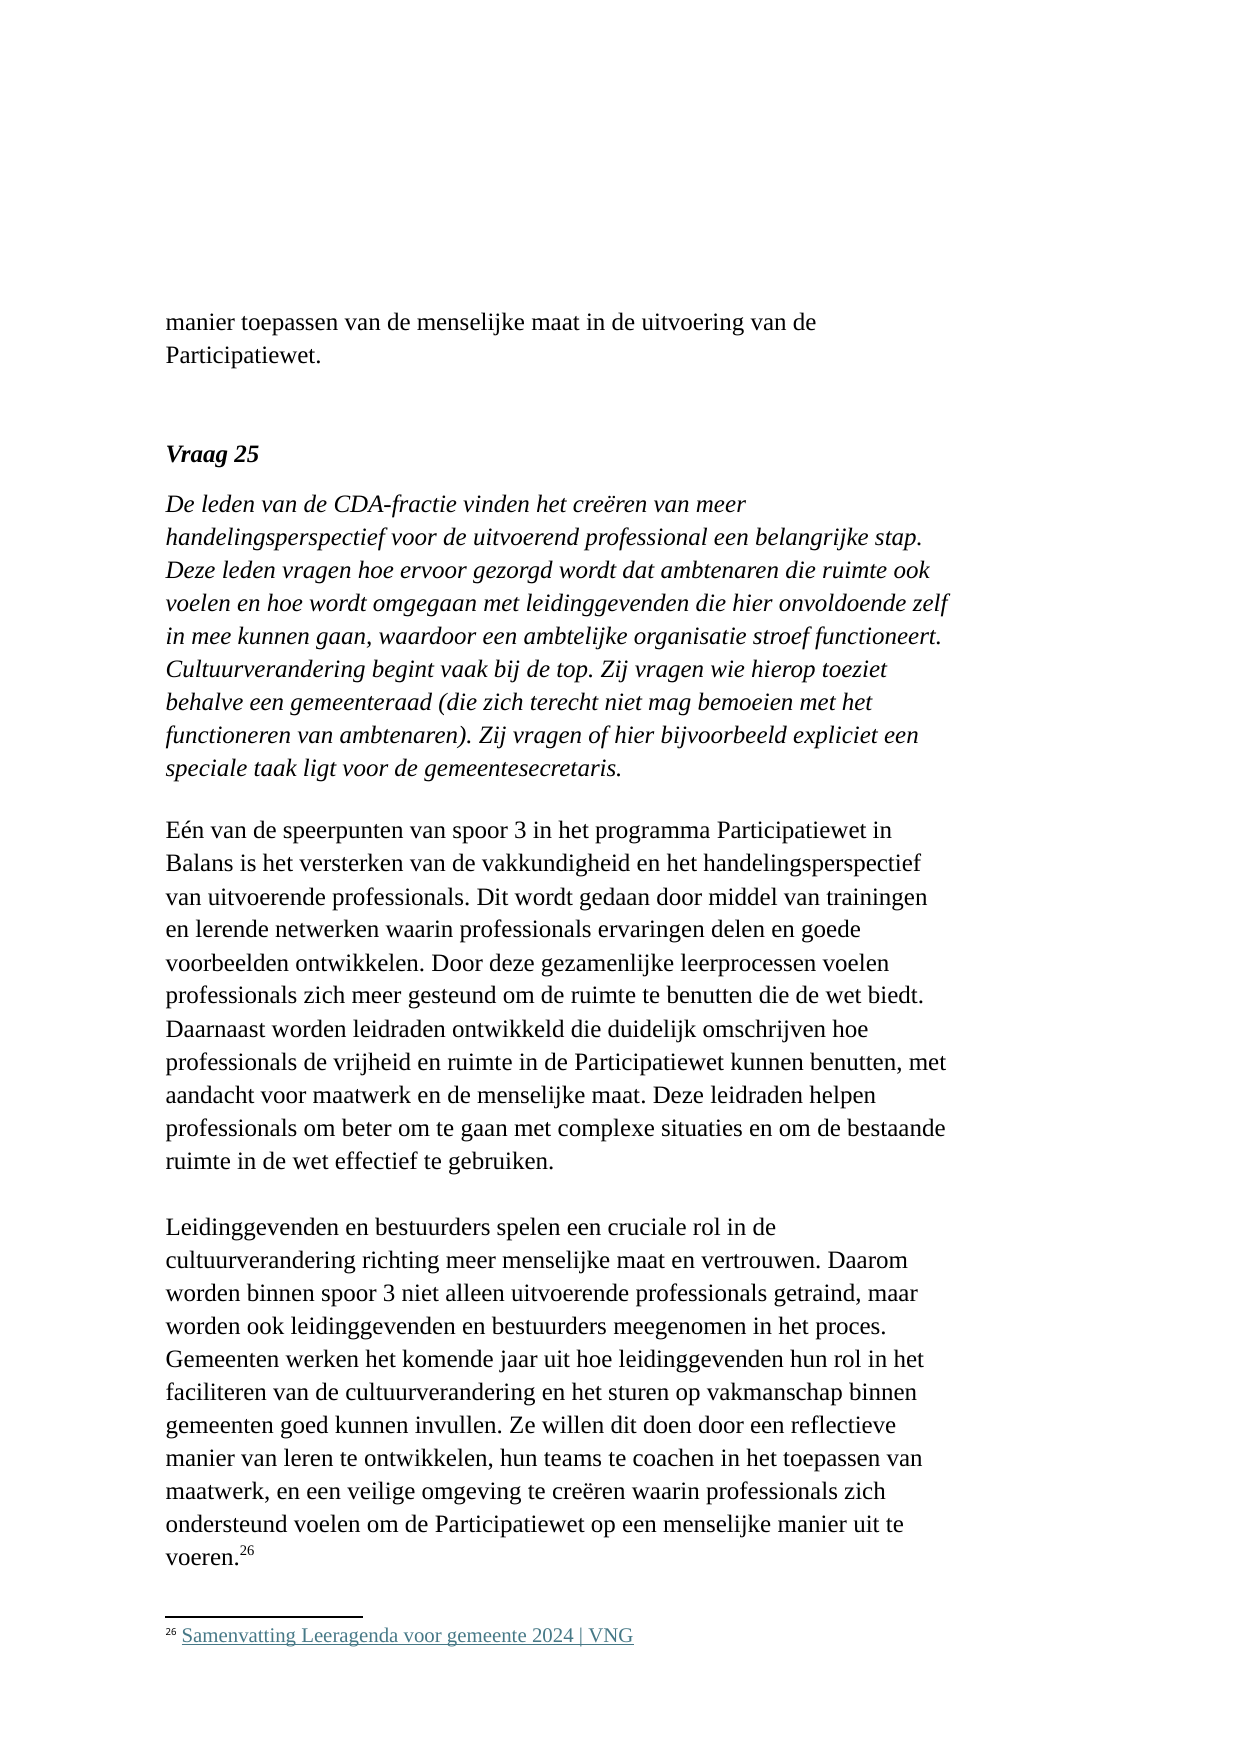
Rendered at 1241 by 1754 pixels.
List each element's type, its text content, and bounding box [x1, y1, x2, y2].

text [165, 307, 951, 369]
text Vraag 25 [165, 439, 951, 468]
text Eén van de speerpunten van spoor 3 in het programma Participatiewet in Balans is het versterken van de vakkundigheid en het handelingsperspectief van uitvoerende professionals. Dit wordt gedaan door middel van trainingen en lerende netwerken waarin professionals ervaringen delen en goede voorbeelden ontwikkelen. Door deze gezamenlijke leerprocessen voelen professionals zich meer gesteund om de ruimte te benutten die de wet biedt. Daarnaast worden leidraden ontwikkeld die duidelijk omschrijven hoe professionals de vrijheid en ruimte in de Participatiewet kunnen benutten, met aandacht voor maatwerk en de menselijke maat. Deze leidraden helpen professionals om beter om te gaan met complexe situaties en om de bestaande ruimte in de wet effectief te gebruiken. Leidinggevenden en bestuurders spelen een cruciale rol in de cultuurverandering richting meer menselijke maat en vertrouwen. Daarom worden binnen spoor 3 niet alleen uitvoerende professionals getraind, maar worden ook leidinggevenden en bestuurders meegenomen in het proces. Gemeenten werken het komende jaar uit hoe leidinggevenden hun rol in het faciliteren van de cultuurverandering en het sturen op vakmanschap binnen gemeenten goed kunnen invullen. Ze willen dit doen door een reflectieve manier van leren te ontwikkelen, hun teams te coachen in het toepassen van maatwerk, en een veilige omgeving te creëren waarin professionals zich ondersteund voelen om de Participatiewet op een menselijke manier uit te voeren. [165, 816, 951, 1571]
text De leden van de CDA-fractie vinden het creëren van meer handelingsperspectief voor de uitvoerend professional een belangrijke stap. Deze leden vragen hoe ervoor gezorgd wordt dat ambtenaren die ruimte ook voelen en hoe wordt omgegaan met leidinggevenden die hier onvoldoende zelf in mee kunnen gaan, waardoor een ambtelijke organisatie stroef functioneert. Cultuurverandering begint vaak bij de top. Zij vragen wie hierop toeziet behalve een gemeenteraad (die zich terecht niet mag bemoeien met het functioneren van ambtenaren). Zij vragen of hier bijvoorbeeld expliciet een speciale taak ligt voor de gemeentesecretaris. [165, 489, 951, 782]
